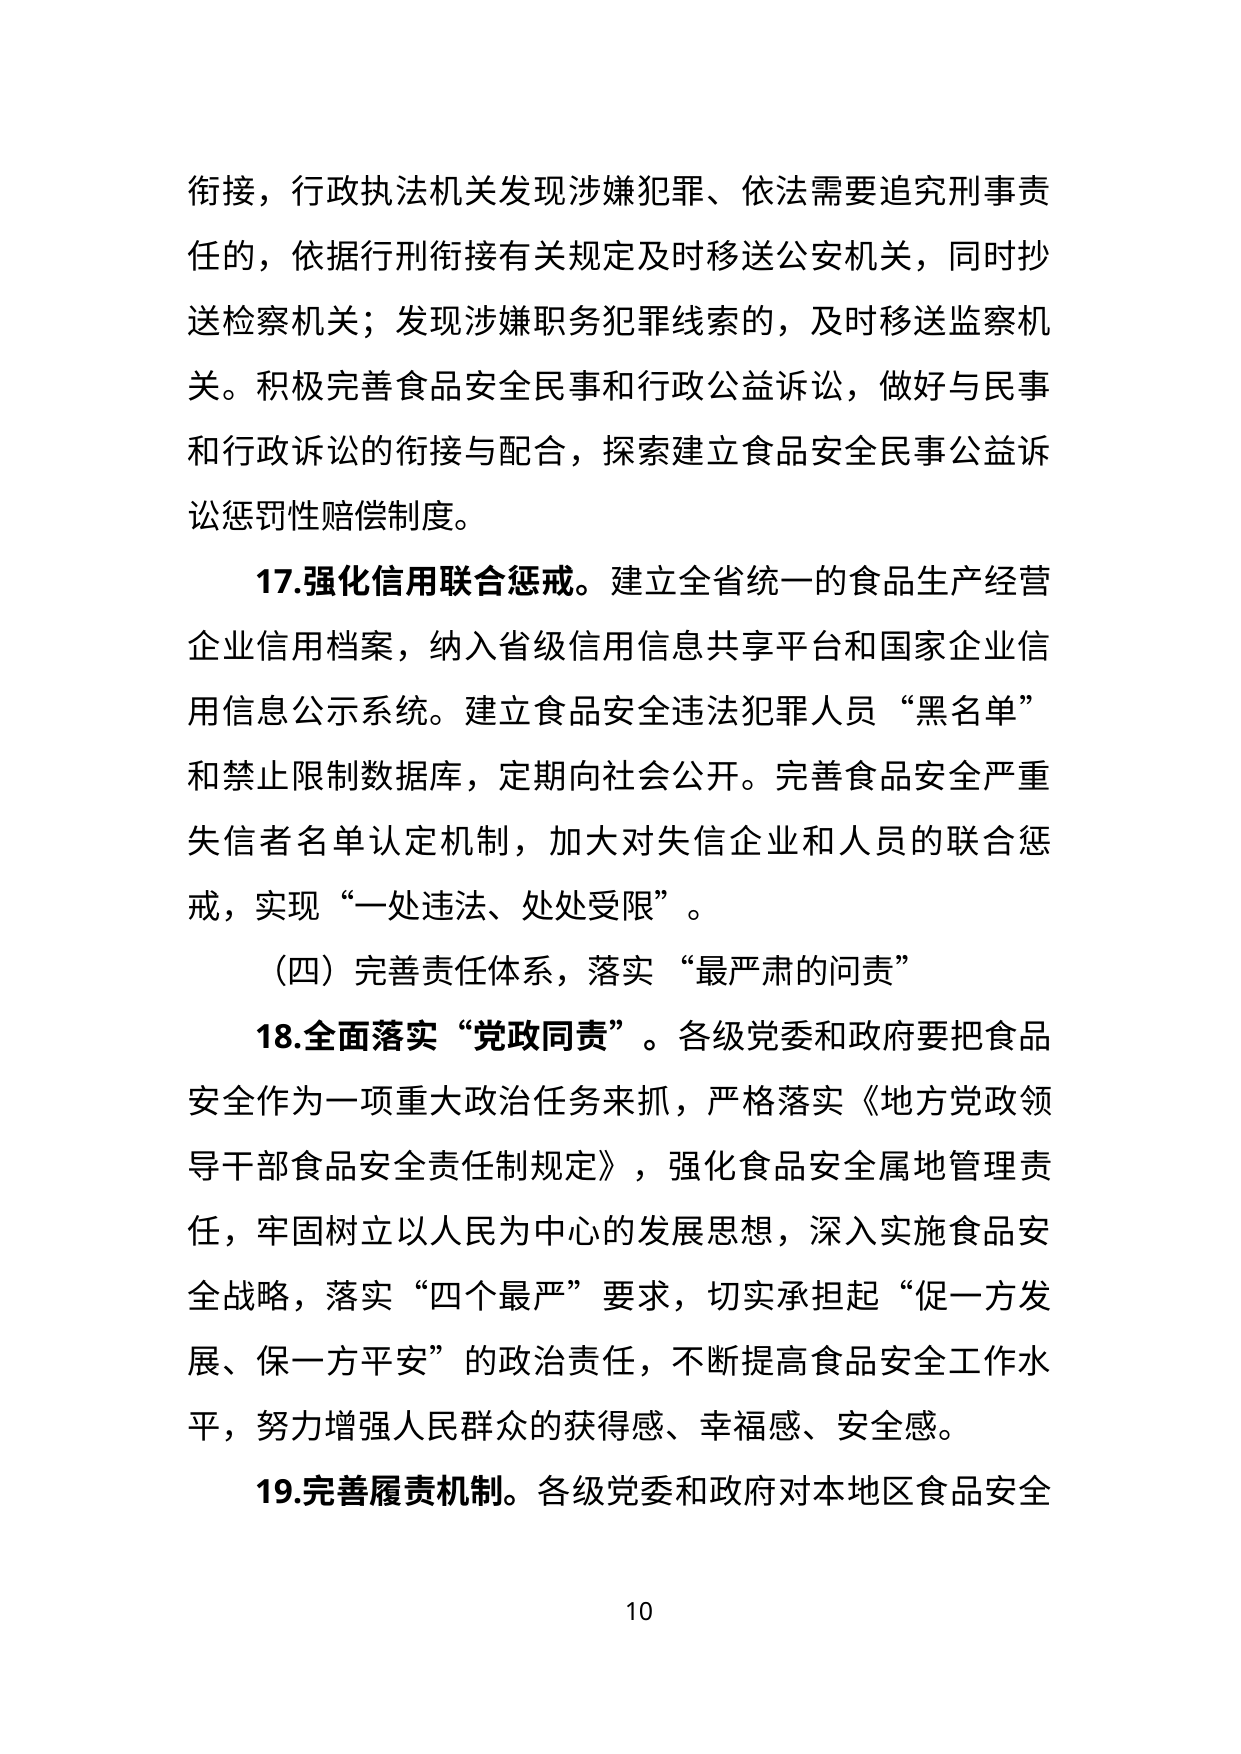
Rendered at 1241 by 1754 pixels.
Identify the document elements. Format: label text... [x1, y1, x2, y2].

text 17.强化信用联合惩戒。建立全省统一的食品生产经营企业信用档案，纳入省级信用信息共享平台和国家企业信用信息公示系统。建立食品安全违法犯罪人员“黑名单”和禁止限制数据库，定期向社会公开。完善食品安全严重失信者名单认定机制，加大对失信企业和人员的联合惩戒，实现“一处违法、处处受限”。 [187, 547, 1053, 937]
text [187, 157, 1053, 547]
text 18.全面落实“党政同责”。各级党委和政府要把食品安全作为一项重大政治任务来抓，严格落实《地方党政领导干部食品安全责任制规定》，强化食品安全属地管理责任，牢固树立以人民为中心的发展思想，深入实施食品安全战略，落实“四个最严”要求，切实承担起“促一方发展、保一方平安”的政治责任，不断提高食品安全工作水平，努力增强人民群众的获得感、幸福感、安全感。 [187, 1002, 1053, 1457]
text （四）完善责任体系，落实 “最严肃的问责” [187, 937, 1053, 1002]
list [187, 1457, 1053, 1585]
